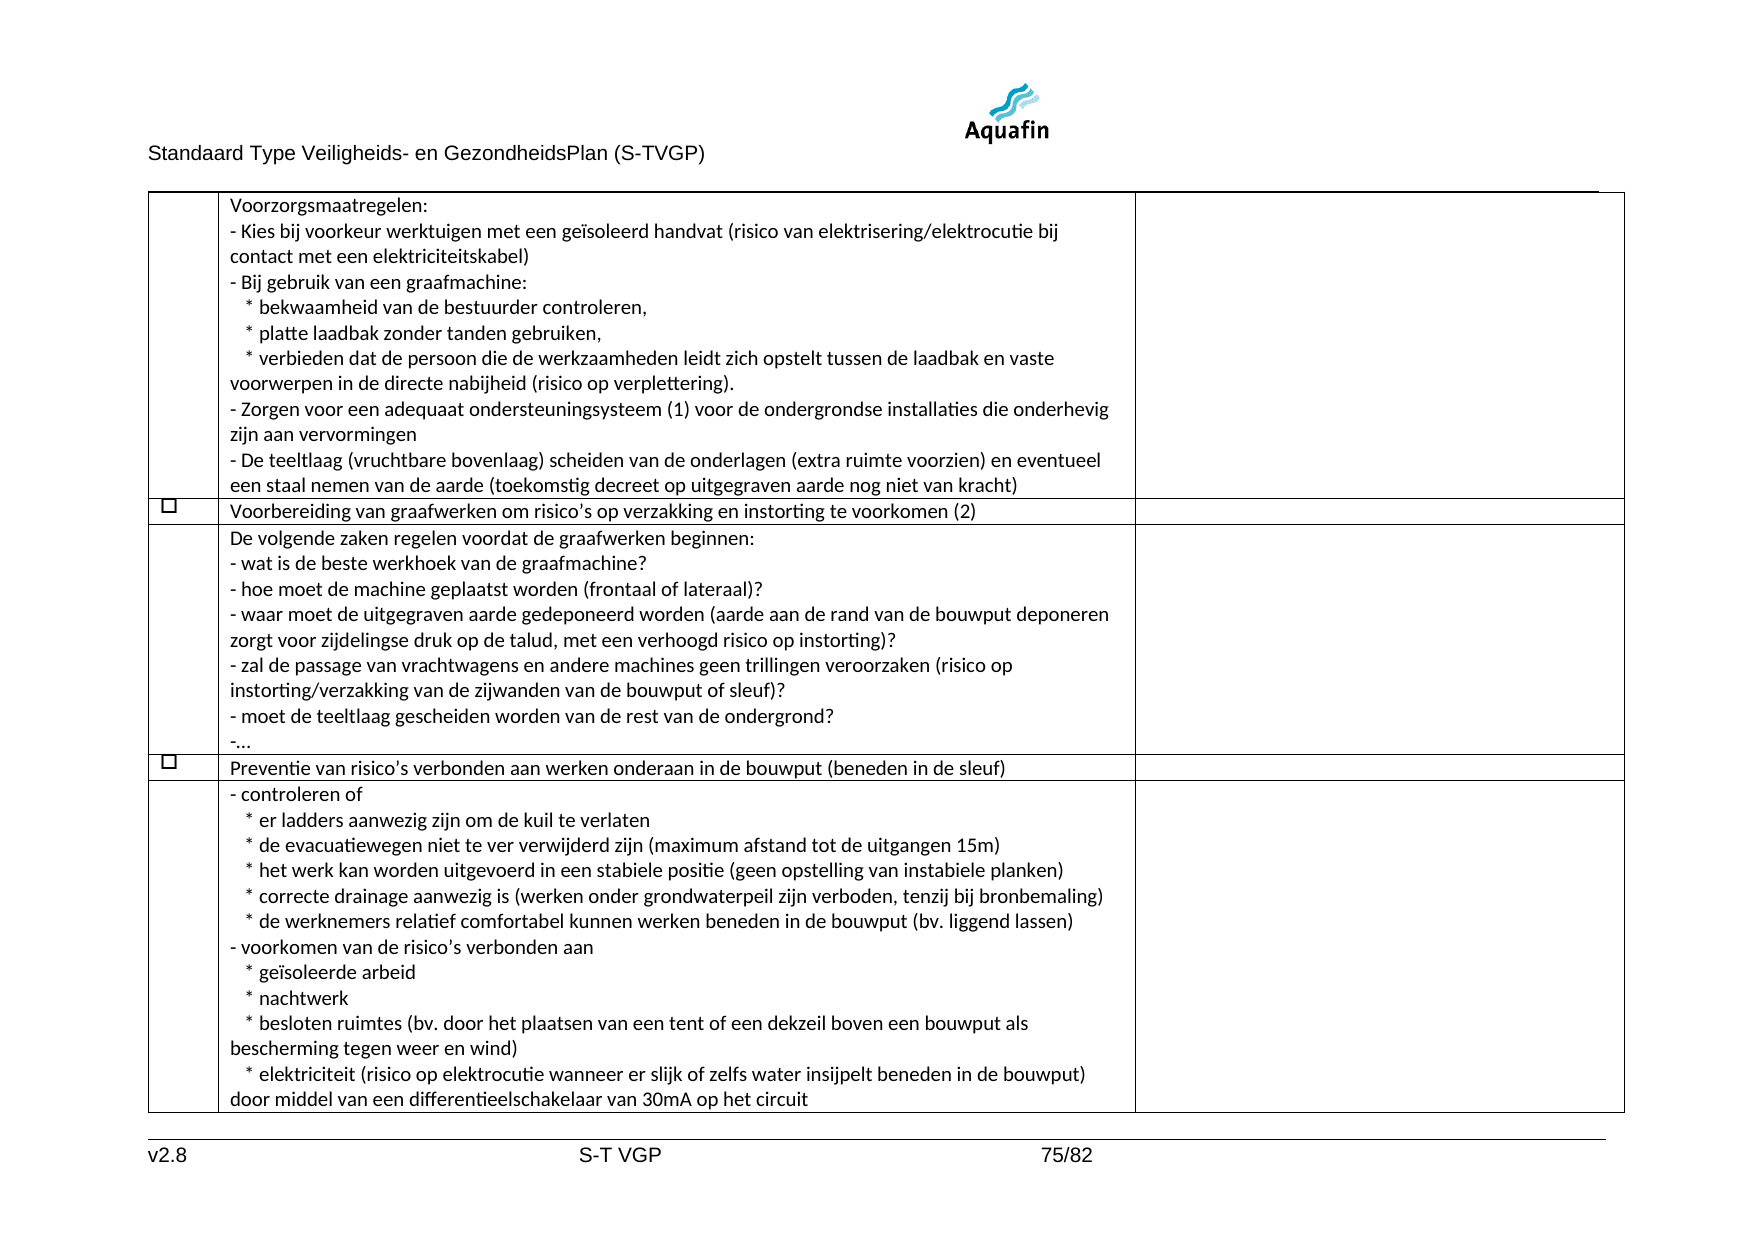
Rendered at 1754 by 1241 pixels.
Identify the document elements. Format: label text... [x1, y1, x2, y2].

table_cell [1136, 499, 1624, 524]
table_cell Voorbereiding van graafwerken om risico’s op verzakking en instorting te voorkomen (2) [219, 499, 1135, 524]
table_cell [1136, 781, 1624, 1112]
table_cell [149, 755, 218, 780]
picture [948, 73, 1063, 161]
table_cell - controleren of * er ladders aanwezig zijn om de kuil te verlaten * de evacuatiewegen niet te ver verwijderd zijn (maximum afstand tot de uitgangen 15m) * het werk kan worden uitgevoerd in een stabiele positie (geen opstelling van instabiele planken) * correcte drainage aanwezig is (werken onder grondwaterpeil zijn verboden, tenzij bij bronbemaling) * de werknemers relatief comfortabel kunnen werken beneden in de bouwput (bv. liggend lassen) - voorkomen van de risico’s verbonden aan * geïsoleerde arbeid * nachtwerk * besloten ruimtes (bv. door het plaatsen van een tent of een dekzeil boven een bouwput als bescherming tegen weer en wind) * elektriciteit (risico op elektrocutie wanneer er slijk of zelfs water insijpelt beneden in de bouwput) door middel van een differentieelschakelaar van 30mA op het circuit [219, 781, 1135, 1112]
table_cell [1136, 193, 1624, 498]
table_cell [149, 193, 218, 498]
table_cell De volgende zaken regelen voordat de graafwerken beginnen: - wat is de beste werkhoek van de graafmachine? - hoe moet de machine geplaatst worden (frontaal of lateraal)? - waar moet de uitgegraven aarde gedeponeerd worden (aarde aan de rand van de bouwput deponeren zorgt voor zijdelingse druk op de talud, met een verhoogd risico op instorting)? - zal de passage van vrachtwagens en andere machines geen trillingen veroorzaken (risico op instorting/verzakking van de zijwanden van de bouwput of sleuf)? - moet de teeltlaag gescheiden worden van de rest van de ondergrond? -… [219, 525, 1135, 754]
table_cell Preventie van risico’s verbonden aan werken onderaan in de bouwput (beneden in de sleuf) [219, 755, 1135, 780]
table_cell [1136, 755, 1624, 780]
table_cell [149, 499, 218, 524]
table_cell [149, 525, 218, 754]
table_cell [1136, 525, 1624, 754]
table_cell [149, 781, 218, 1112]
